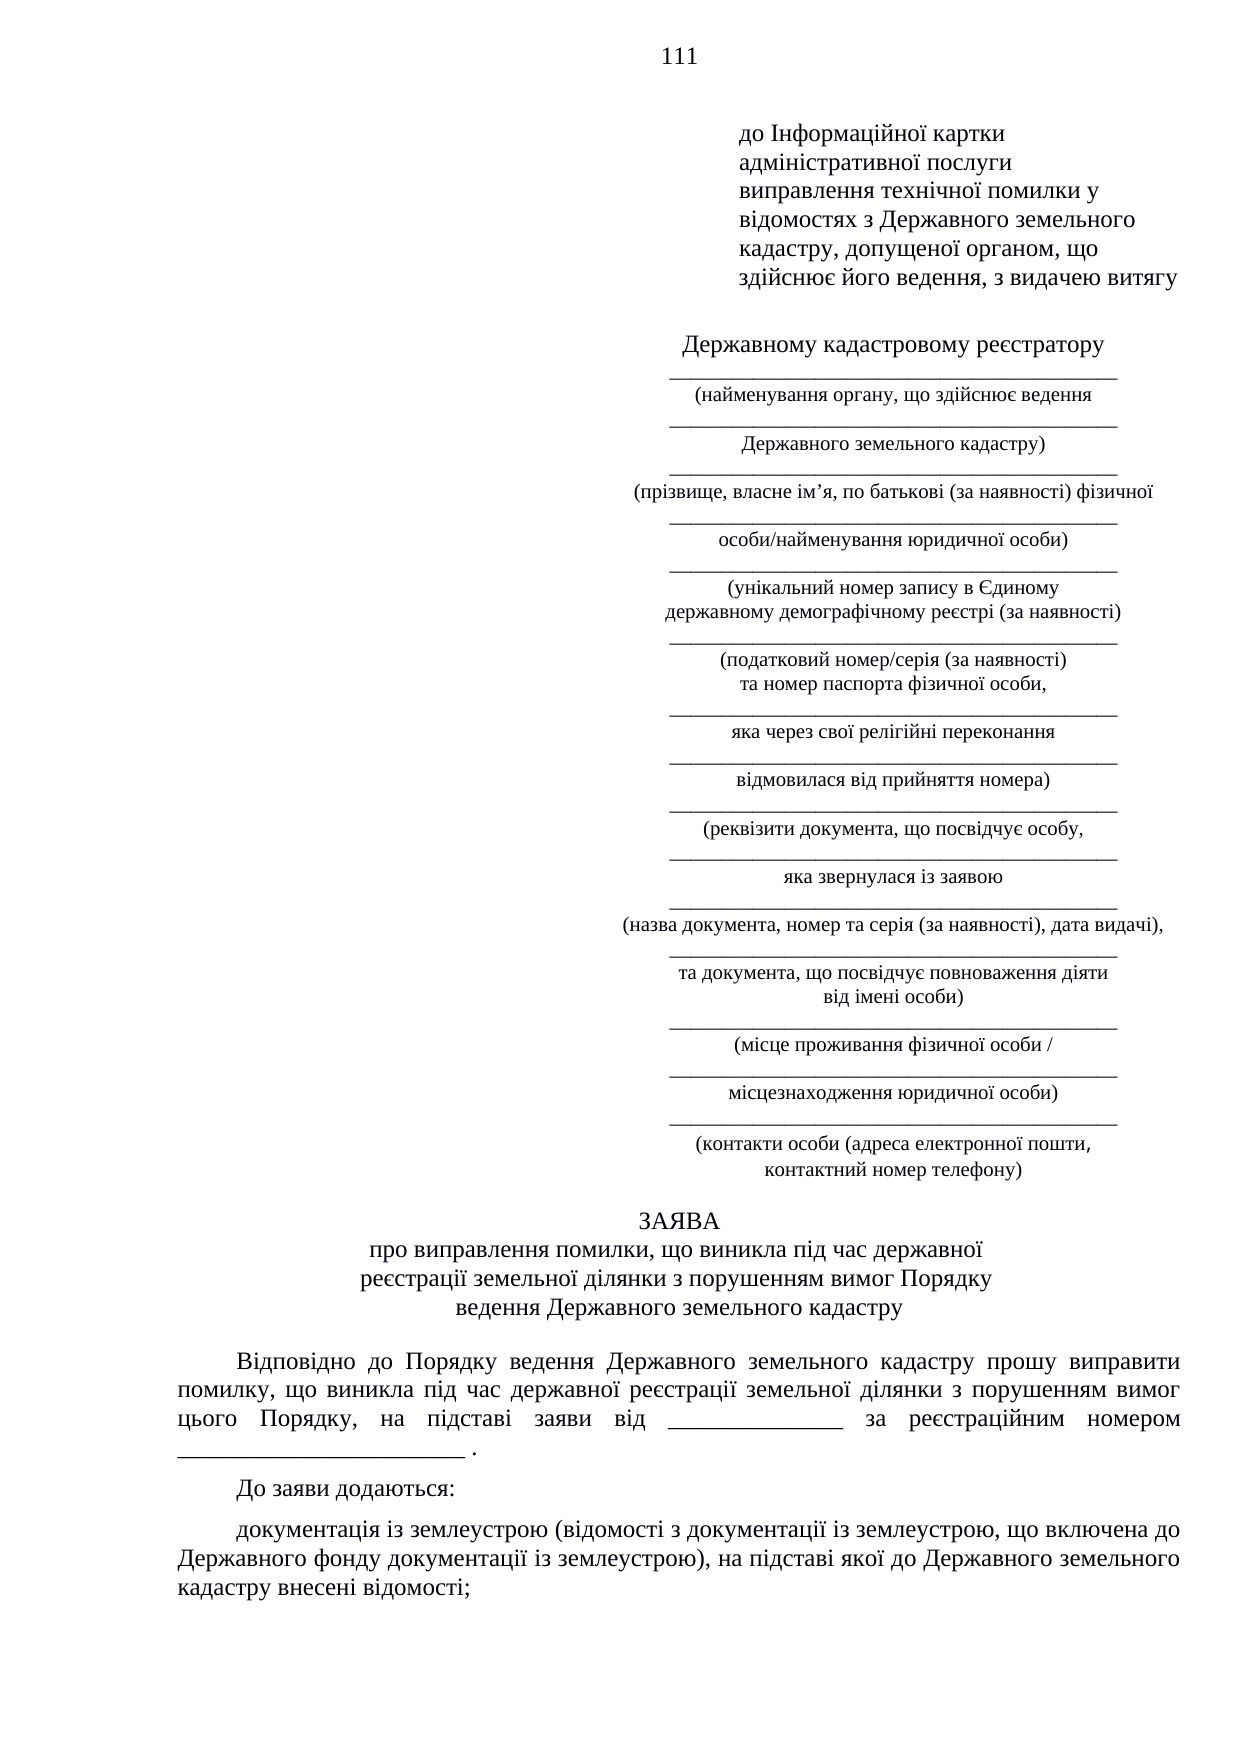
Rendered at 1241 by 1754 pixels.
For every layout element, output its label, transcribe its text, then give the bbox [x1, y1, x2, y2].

text кадастру, допущеної органом, що здійснює його ведення, з видачею витягу [738, 233, 1181, 291]
text ЗАЯВА про виправлення помилки, що виникла під час державної реєстрації земельної ділянки з порушенням вимог Порядку ведення Державного земельного кадастру [177, 1206, 1181, 1321]
text До заяви додаються: [177, 1473, 1181, 1502]
text до Інформаційної картки [738, 118, 1181, 147]
text адміністративної послуги [738, 147, 1181, 176]
text виправлення технічної помилки у [738, 176, 1181, 204]
text відомостях з Державного земельного [738, 204, 1181, 233]
text документація із землеустрою (відомості з документації із землеустрою, що включена до Державного фонду документації із землеустрою), на підставі якої до Державного земельного кадастру внесені відомості; [177, 1514, 1181, 1601]
text Відповідно до Порядку ведення Державного земельного кадастру прошу виправити помилку, що виникла під час державної реєстрації земельної ділянки з порушенням вимог цього Порядку, на підставі заяви від ______________ за реєстраційним номером _______________________ . [177, 1346, 1181, 1461]
text Державному кадастровому реєстратору ___________________________________________ (найменування органу, що здійснює ведення ___________________________________________ Державного земельного кадастру) ___________________________________________ (прізвище, власне ім’я, по батькові (за наявності) фізичної ___________________________________________ особи/найменування юридичної особи) ___________________________________________ (унікальний номер запису в Єдиному державному демографічному реєстрі (за наявності) ___________________________________________ (податковий номер/серія (за наявності) та номер паспорта фізичної особи, ___________________________________________ яка через свої релігійні переконання ___________________________________________ відмовилася від прийняття номера) ___________________________________________ (реквізити документа, що посвідчує особу, ___________________________________________ яка звернулася із заявою ___________________________________________ (назва документа, номер та серія (за наявності), дата видачі), ___________________________________________ та документа, що посвідчує повноваження діяти від імені особи) ___________________________________________ (місце проживання фізичної особи / ___________________________________________ місцезнаходження юридичної особи) ___________________________________________ (контакти особи (адреса електронної пошти, контактний номер телефону) [605, 329, 1181, 1181]
